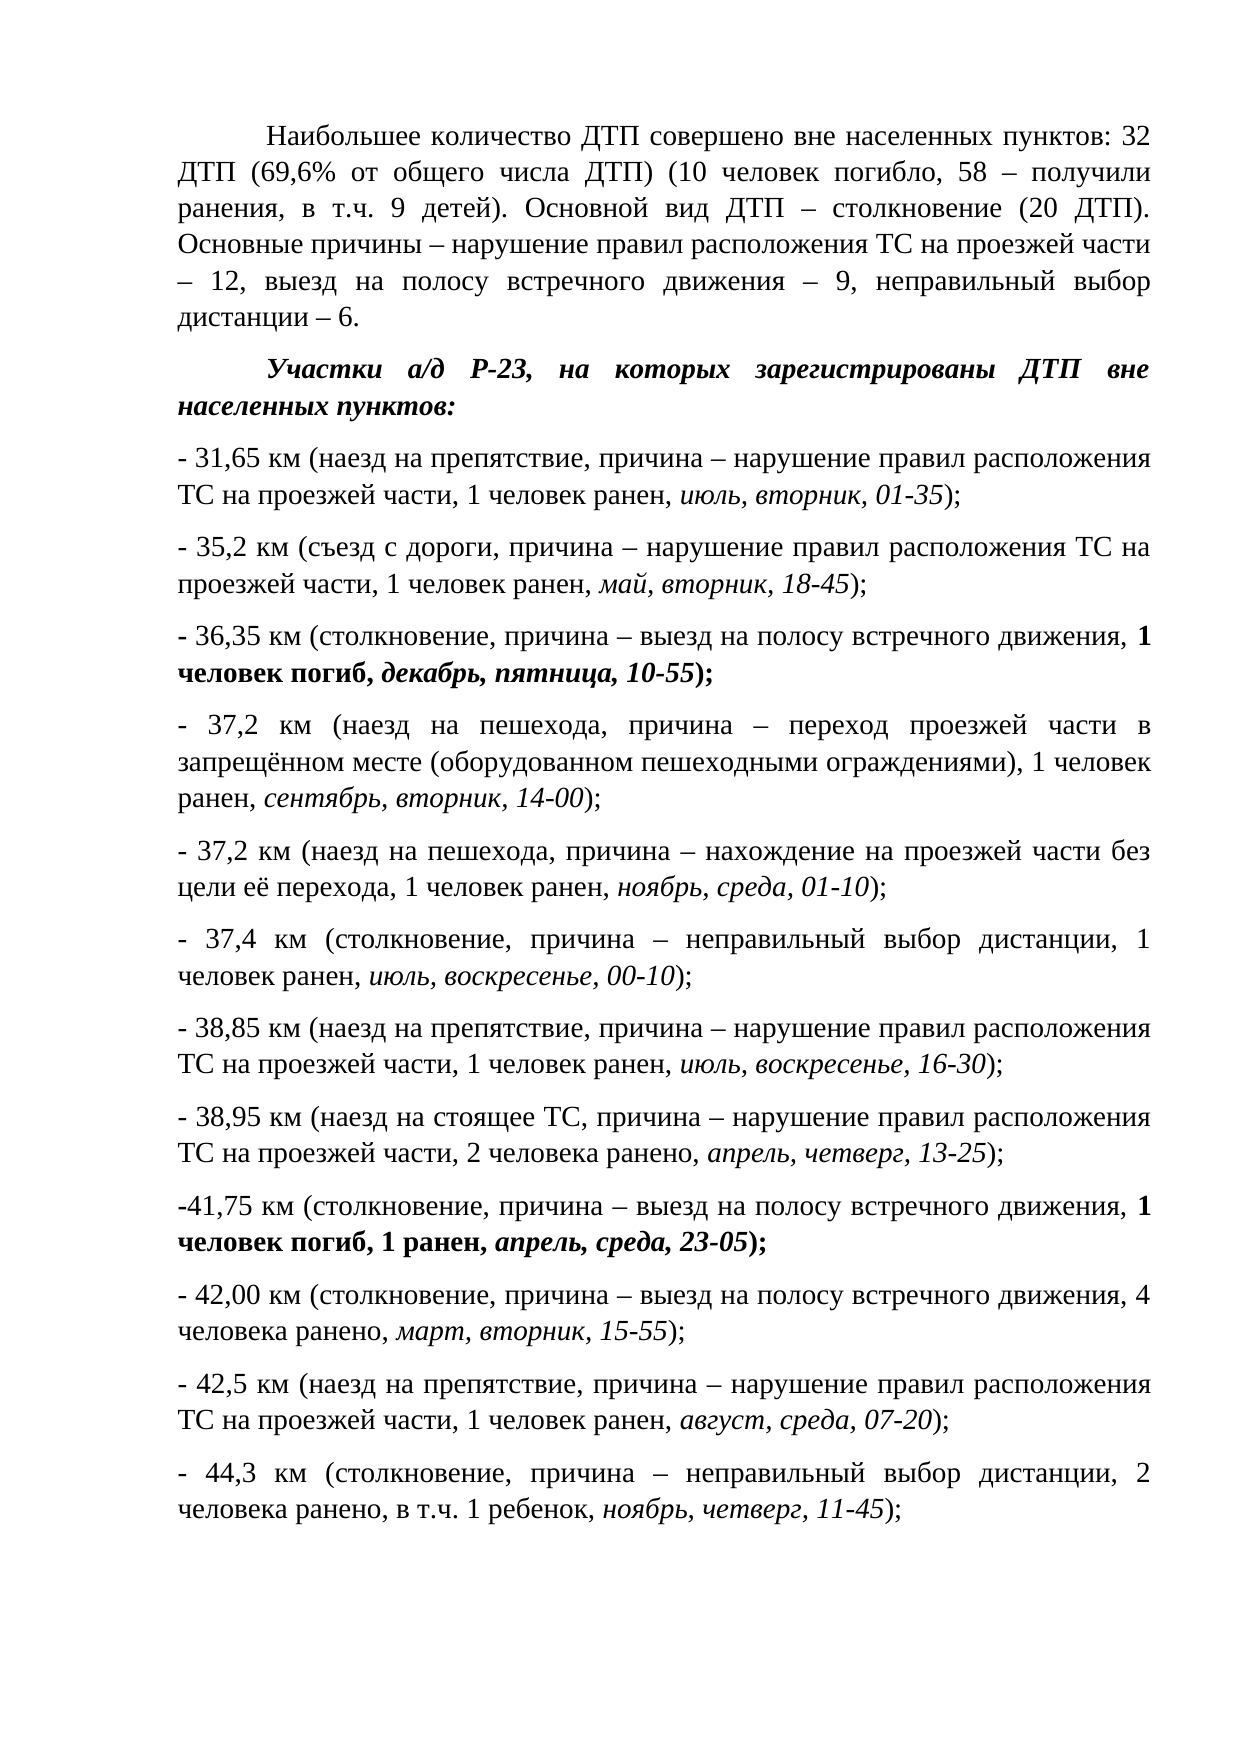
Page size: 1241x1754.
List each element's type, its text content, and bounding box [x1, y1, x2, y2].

text - 37,2 км (наезд на пешехода, причина – нахождение на проезжей части без цели её перехода, 1 человек ранен, ноябрь, среда, 01-10); [177, 833, 1152, 902]
text Участки а/д Р-23, на которых зарегистрированы ДТП вне населенных пунктов: [177, 352, 1152, 421]
text - 31,65 км (наезд на препятствие, причина – нарушение правил расположения ТС на проезжей части, 1 человек ранен, июль, вторник, 01-35); [177, 441, 1152, 510]
text - 42,5 км (наезд на препятствие, причина – нарушение правил расположения ТС на проезжей части, 1 человек ранен, август, среда, 07-20); [177, 1366, 1152, 1436]
text - 35,2 км (съезд с дороги, причина – нарушение правил расположения ТС на проезжей части, 1 человек ранен, май, вторник, 18-45); [177, 529, 1152, 599]
text - 38,85 км (наезд на препятствие, причина – нарушение правил расположения ТС на проезжей части, 1 человек ранен, июль, воскресенье, 16-30); [177, 1011, 1152, 1080]
text - 44,3 км (столкновение, причина – неправильный выбор дистанции, 2 человека ранено, в т.ч. 1 ребенок, ноябрь, четверг, 11-45); [177, 1455, 1152, 1525]
text -41,75 км (столкновение, причина – выезд на полосу встречного движения, 1 человек погиб, 1 ранен, апрель, среда, 23-05); [177, 1188, 1152, 1258]
text - 37,4 км (столкновение, причина – неправильный выбор дистанции, 1 человек ранен, июль, воскресенье, 00-10); [177, 922, 1152, 991]
text - 36,35 км (столкновение, причина – выезд на полосу встречного движения, 1 человек погиб, декабрь, пятница, 10-55); [177, 618, 1152, 688]
text Наибольшее количество ДТП совершено вне населенных пунктов: 32 ДТП (69,6% от общего числа ДТП) (10 человек погибло, 58 – получили ранения, в т.ч. 9 детей). Основной вид ДТП – столкновение (20 ДТП). Основные причины – нарушение правил расположения ТС на проезжей части – 12, выезд на полосу встречного движения – 9, неправильный выбор дистанции – 6. [177, 118, 1152, 332]
text - 37,2 км (наезд на пешехода, причина – переход проезжей части в запрещённом месте (оборудованном пешеходными ограждениями), 1 человек ранен, сентябрь, вторник, 14-00); [177, 707, 1152, 813]
text - 38,95 км (наезд на стоящее ТС, причина – нарушение правил расположения ТС на проезжей части, 2 человека ранено, апрель, четверг, 13-25); [177, 1099, 1152, 1169]
text - 42,00 км (столкновение, причина – выезд на полосу встречного движения, 4 человека ранено, март, вторник, 15-55); [177, 1277, 1152, 1347]
